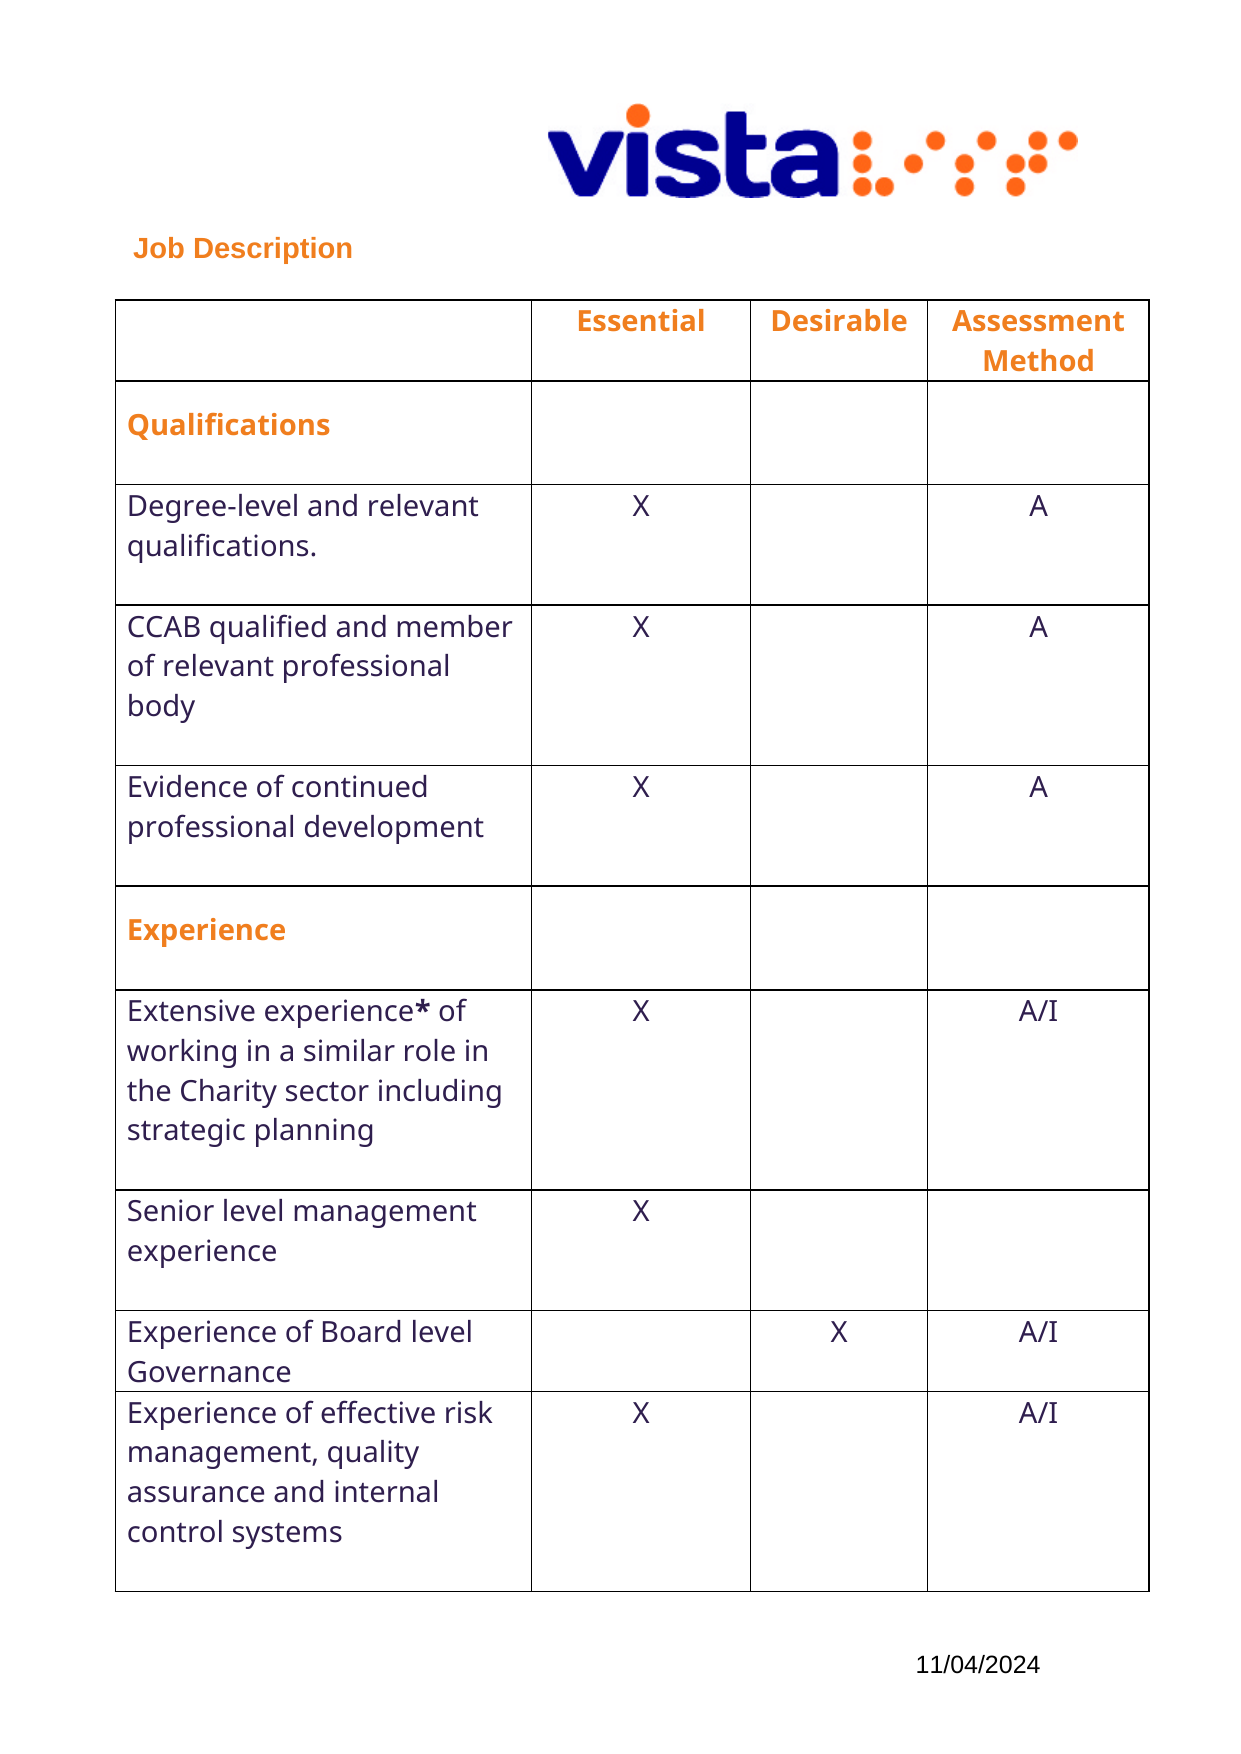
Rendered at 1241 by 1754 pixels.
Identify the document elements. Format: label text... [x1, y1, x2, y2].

table_cell Experience of effective risk management, quality assurance and internal control systems [116, 1392, 531, 1591]
table_cell X [532, 1392, 750, 1591]
table_cell A/I [928, 1392, 1148, 1591]
table_cell X [532, 991, 750, 1189]
table_cell [751, 766, 927, 885]
table_cell [751, 606, 927, 765]
table_cell [532, 887, 750, 989]
table_cell [928, 382, 1148, 484]
table_cell [751, 485, 927, 604]
table_cell Qualifications [116, 382, 531, 484]
table_cell Degree-level and relevant qualifications. [116, 485, 531, 604]
table_cell Experience of Board level Governance [116, 1311, 531, 1391]
table_header Essential [532, 301, 750, 380]
table_cell A/I [928, 991, 1148, 1189]
table_cell [532, 382, 750, 484]
table_cell [751, 382, 927, 484]
table_cell X [532, 1191, 750, 1309]
table_cell A/I [928, 1311, 1148, 1391]
table_cell Extensive experience* of working in a similar role in the Charity sector including strategic planning [116, 991, 531, 1189]
table_cell [751, 1392, 927, 1591]
table_cell X [751, 1311, 927, 1391]
table_cell A [928, 485, 1148, 604]
table_cell [751, 1191, 927, 1309]
table_cell [751, 991, 927, 1189]
table_cell X [532, 485, 750, 604]
table_header Assessment Method [928, 301, 1148, 380]
table_cell X [532, 766, 750, 885]
table_cell [532, 1311, 750, 1391]
table_cell Evidence of continued professional development [116, 766, 531, 885]
table_header Desirable [751, 301, 927, 380]
table_cell CCAB qualified and member of relevant professional body [116, 606, 531, 765]
table_cell A [928, 766, 1148, 885]
table_cell Senior level management experience [116, 1191, 531, 1309]
table_cell [928, 887, 1148, 989]
table_cell Experience [116, 887, 531, 989]
picture [547, 103, 1078, 198]
table_cell X [532, 606, 750, 765]
table_cell [751, 887, 927, 989]
table_cell [928, 1191, 1148, 1309]
table_cell A [928, 606, 1148, 765]
table_header [116, 301, 531, 380]
